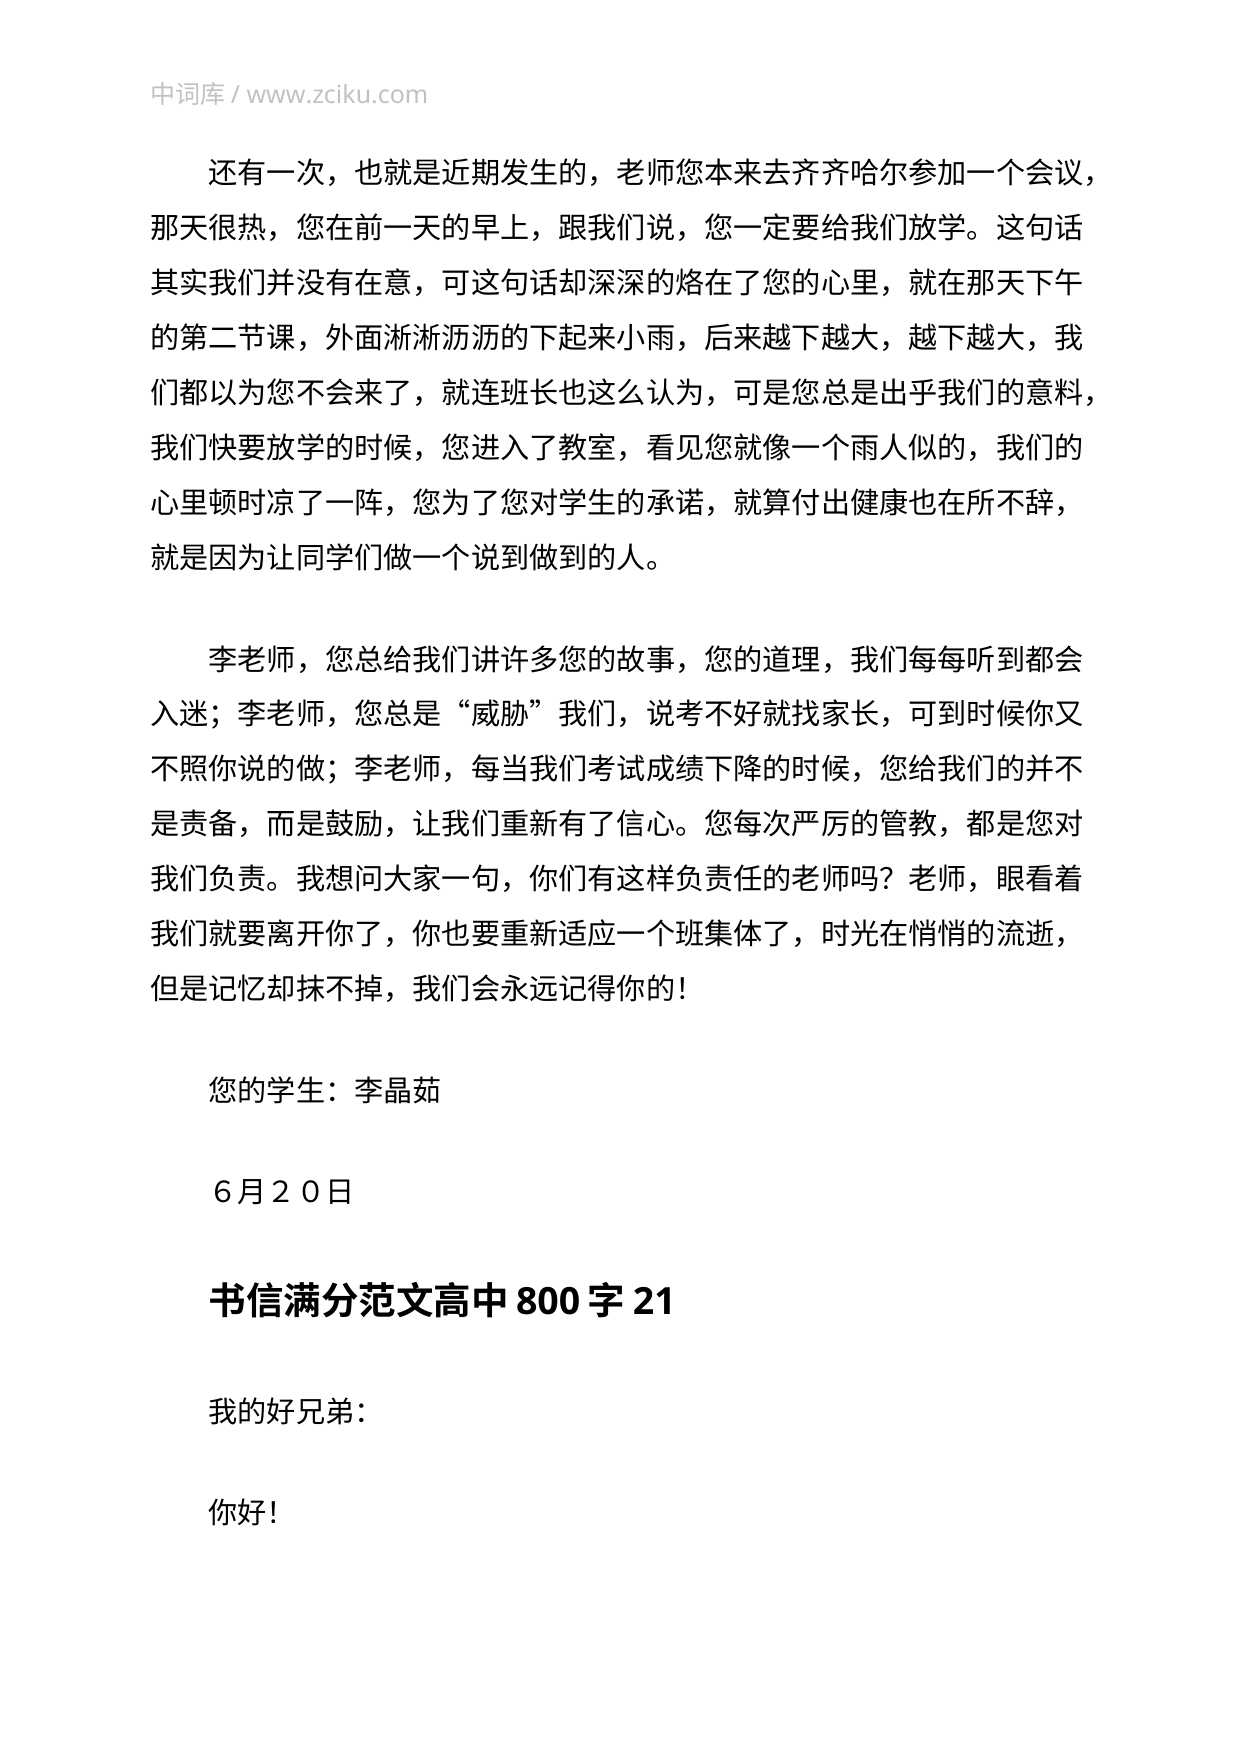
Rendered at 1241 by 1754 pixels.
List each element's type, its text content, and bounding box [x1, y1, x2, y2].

text 还有一次，也就是近期发生的，老师您本来去齐齐哈尔参加一个会议，那天很热，您在前一天的早上，跟我们说，您一定要给我们放学。这句话其实我们并没有在意，可这句话却深深的烙在了您的心里，就在那天下午的第二节课，外面淅淅沥沥的下起来小雨，后来越下越大，越下越大，我们都以为您不会来了，就连班长也这么认为，可是您总是出乎我们的意料，我们快要放学的时候，您进入了教室，看见您就像一个雨人似的，我们的心里顿时凉了一阵，您为了您对学生的承诺，就算付出健康也在所不辞，就是因为让同学们做一个说到做到的人。 [150, 150, 1090, 577]
text 你好！ [150, 1490, 1090, 1532]
text 您的学生：李晶茹 [150, 1067, 1090, 1109]
text 我的好兄弟： [150, 1388, 1090, 1431]
text 李老师，您总给我们讲许多您的故事，您的道理，我们每每听到都会入迷；李老师，您总是“威胁”我们，说考不好就找家长，可到时候你又不照你说的做；李老师，每当我们考试成绩下降的时候，您给我们的并不是责备，而是鼓励，让我们重新有了信心。您每次严厉的管教，都是您对我们负责。我想问大家一句，你们有这样负责任的老师吗？老师，眼看着我们就要离开你了，你也要重新适应一个班集体了，时光在悄悄的流逝，但是记忆却抹不掉，我们会永远记得你的！ [150, 636, 1090, 1008]
text ６月２０日 [150, 1169, 1090, 1211]
text 书信满分范文高中800字21 [150, 1271, 1090, 1325]
